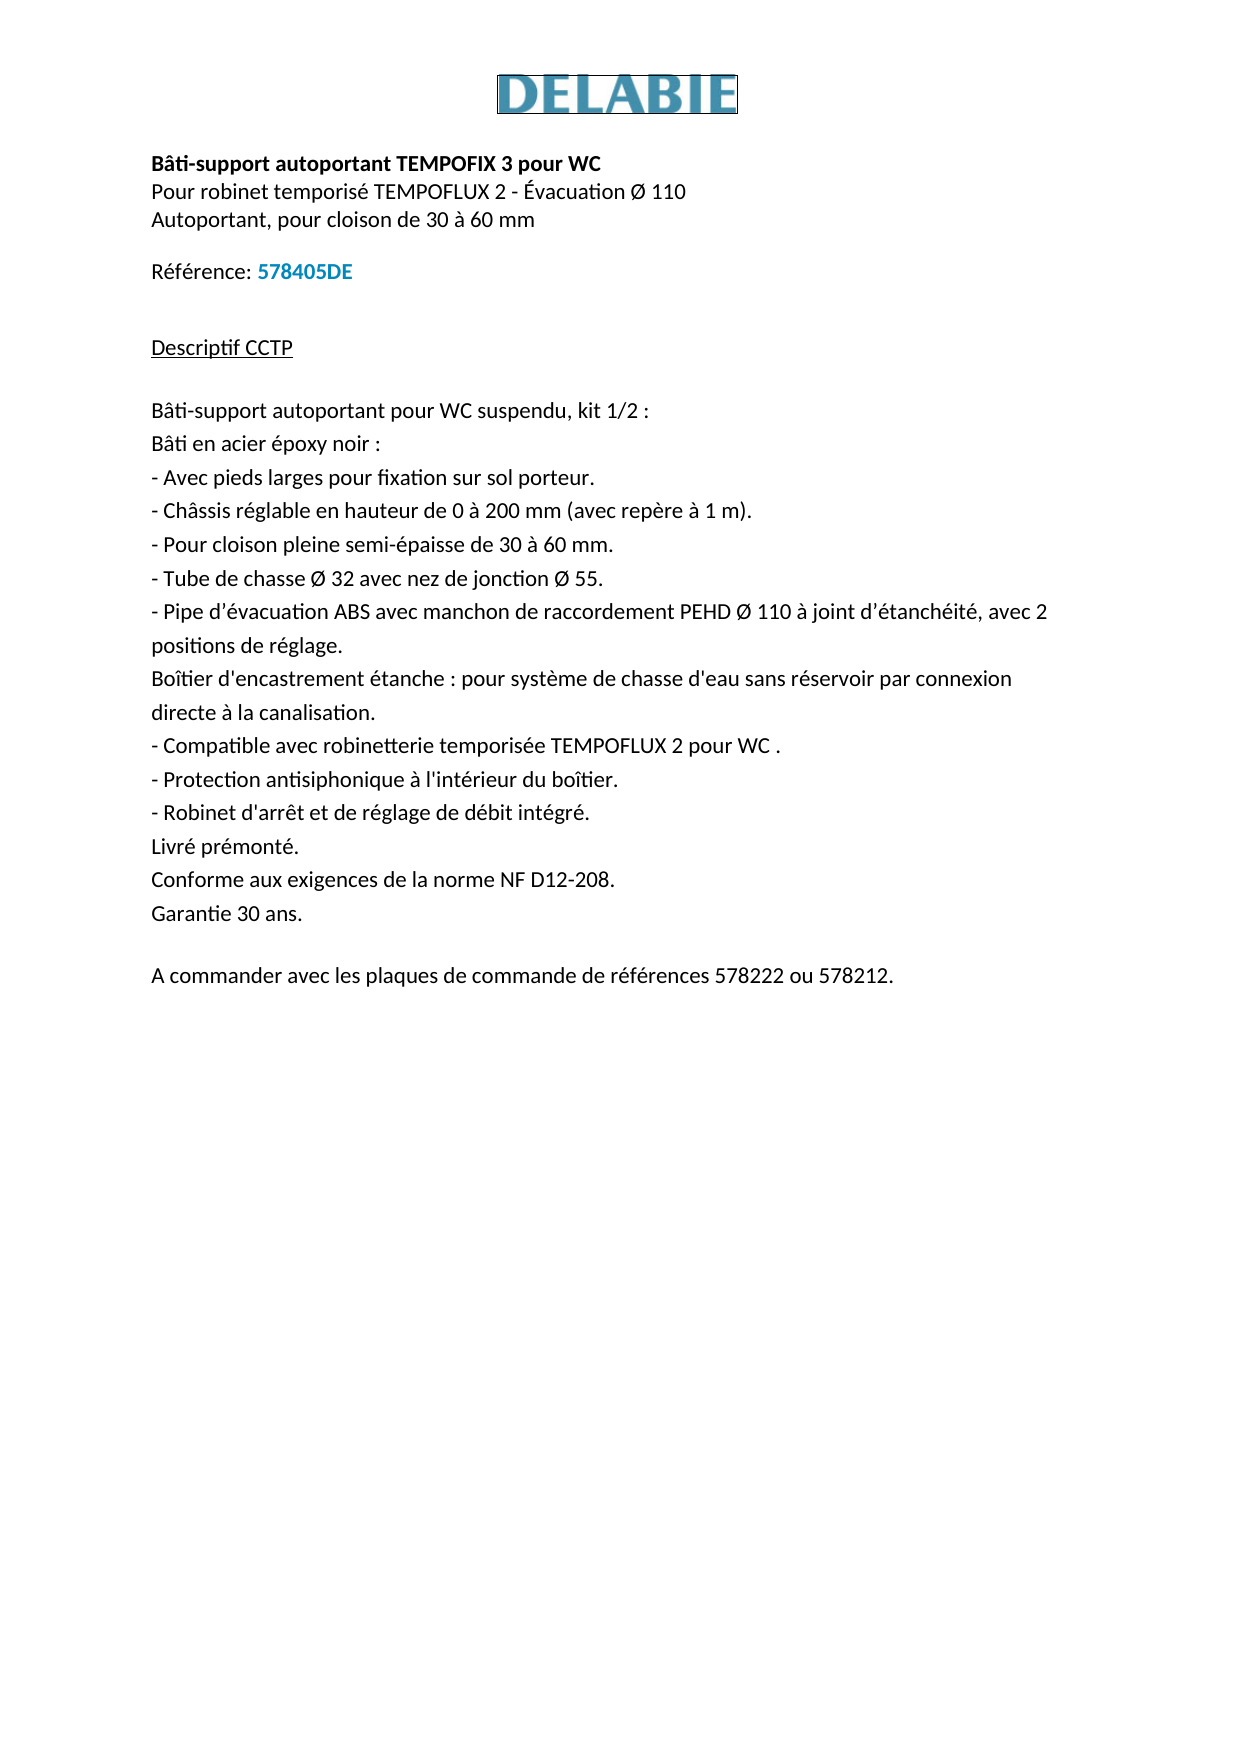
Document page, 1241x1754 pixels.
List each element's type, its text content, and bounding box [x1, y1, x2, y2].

text - Pipe d’évacuation ABS avec manchon de raccordement PEHD Ø 110 à joint d’étanchéité, avec 2 positions de réglage. [151, 597, 1084, 659]
text Bâti en acier époxy noir : [151, 429, 1084, 458]
text Descriptif CCTP [151, 333, 1084, 361]
text Garantie 30 ans. [151, 899, 1084, 927]
text A commander avec les plaques de commande de références 578222 ou 578212. [151, 961, 1084, 989]
text - Châssis réglable en hauteur de 0 à 200 mm (avec repère à 1 m). [151, 497, 1084, 525]
text - Pour cloison pleine semi-épaisse de 30 à 60 mm. [151, 530, 1084, 558]
text - Protection antisiphonique à l'intérieur du boîtier. [151, 765, 1084, 793]
text Autoportant, pour cloison de 30 à 60 mm [151, 205, 1084, 233]
text Boîtier d'encastrement étanche : pour système de chasse d'eau sans réservoir par connexion directe à la canalisation. [151, 664, 1084, 726]
picture [498, 76, 737, 113]
text Conforme aux exigences de la norme NF D12-208. [151, 866, 1084, 894]
text - Robinet d'arrêt et de réglage de débit intégré. [151, 798, 1084, 827]
text - Tube de chasse Ø 32 avec nez de jonction Ø 55. [151, 564, 1084, 592]
text Livré prémonté. [151, 832, 1084, 860]
text Pour robinet temporisé TEMPOFLUX 2 - Évacuation Ø 110 [151, 177, 1084, 205]
text Bâti-support autoportant pour WC suspendu, kit 1/2 : [151, 396, 1084, 424]
text Bâti-support autoportant TEMPOFIX 3 pour WC [151, 149, 1084, 177]
text - Avec pieds larges pour fixation sur sol porteur. [151, 463, 1084, 491]
text - Compatible avec robinetterie temporisée TEMPOFLUX 2 pour WC . [151, 731, 1084, 759]
text Référence: 578405DE [151, 257, 1084, 285]
